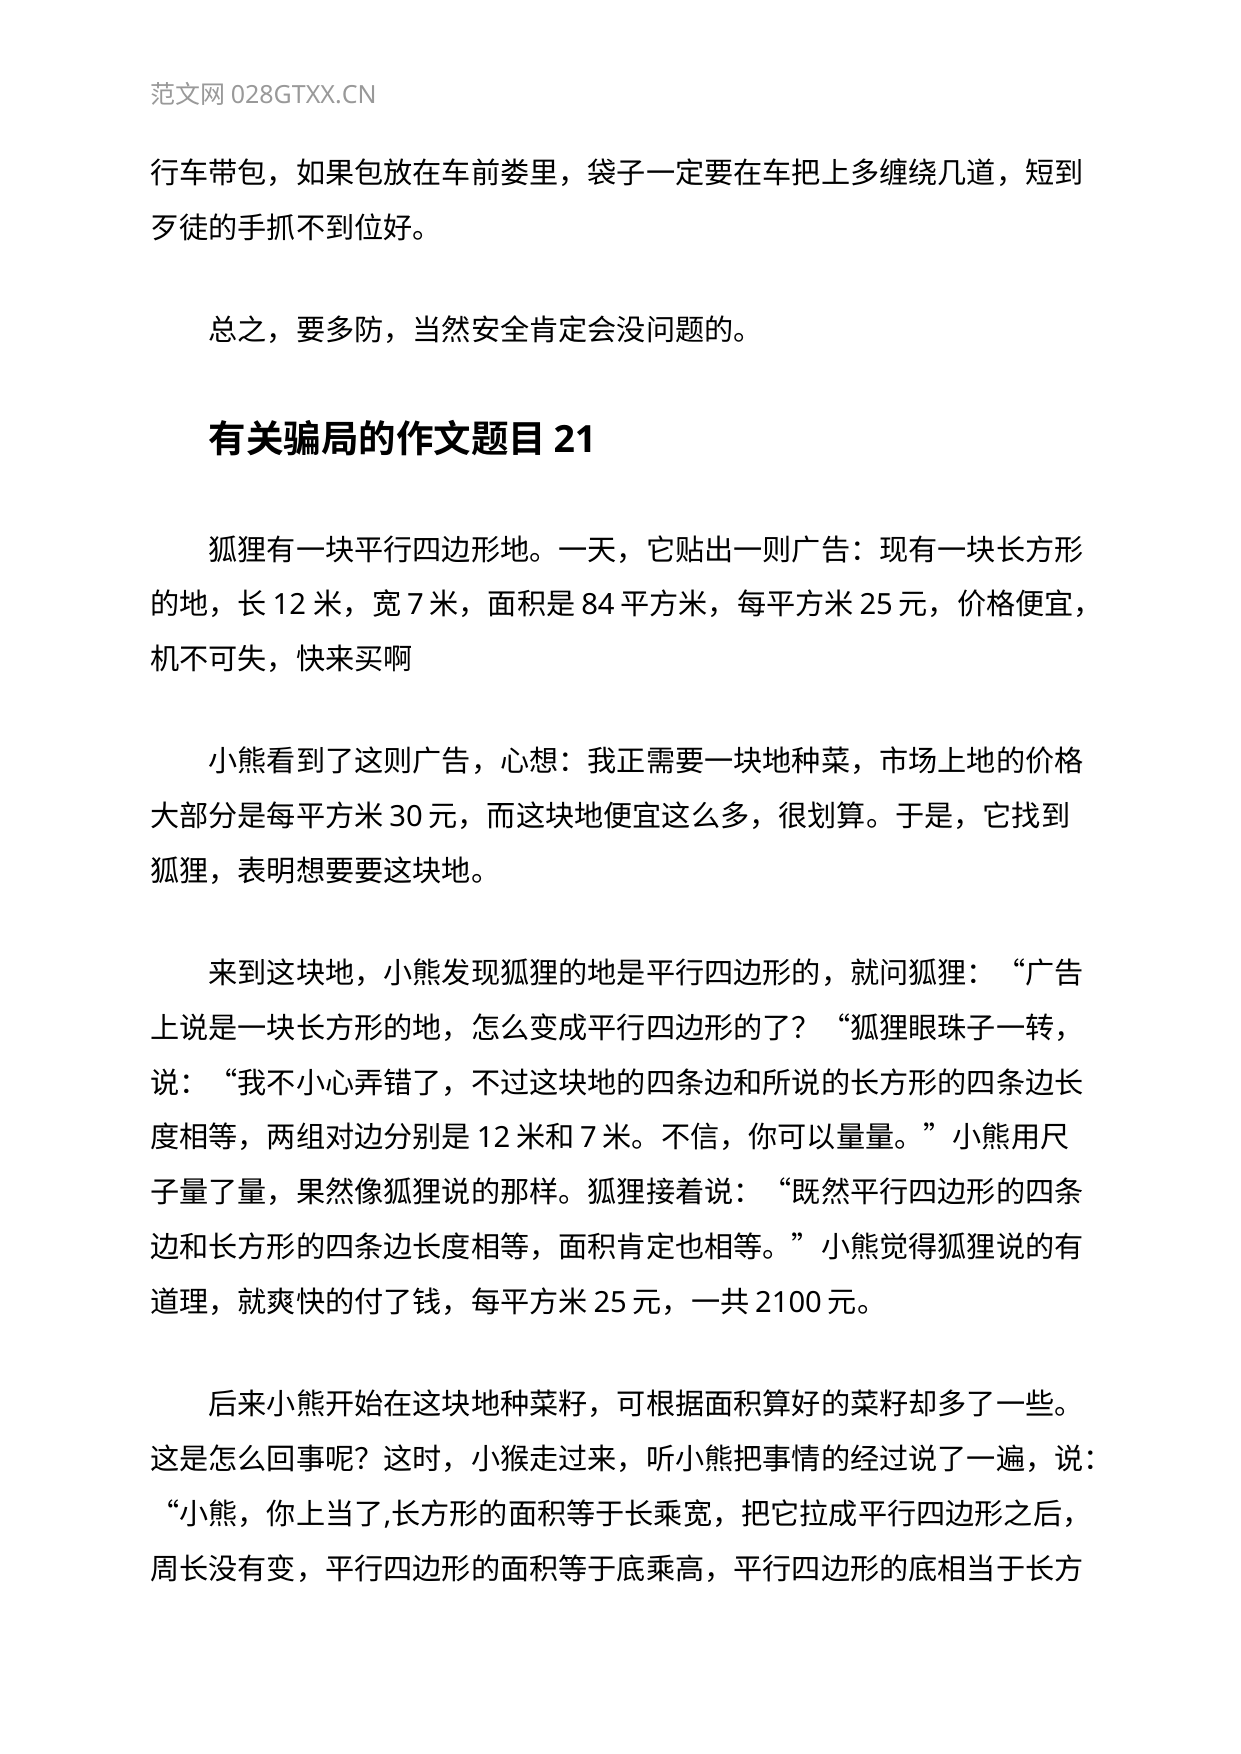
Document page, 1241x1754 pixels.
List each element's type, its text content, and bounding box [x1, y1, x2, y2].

text 狐狸有一块平行四边形地。一天，它贴出一则广告：现有一块长方形的地，长12 米，宽7米，面积是84平方米，每平方米25元，价格便宜，机不可失，快来买啊 [150, 526, 1090, 678]
text 总之，要多防，当然安全肯定会没问题的。 [150, 307, 1090, 349]
text 有关骗局的作文题目21 [150, 408, 1090, 463]
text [150, 150, 1090, 247]
text 来到这块地，小熊发现狐狸的地是平行四边形的，就问狐狸：“广告上说是一块长方形的地，怎么变成平行四边形的了？“狐狸眼珠子一转，说：“我不小心弄错了，不过这块地的四条边和所说的长方形的四条边长度相等，两组对边分别是12米和7米。不信，你可以量量。”小熊用尺子量了量，果然像狐狸说的那样。狐狸接着说：“既然平行四边形的四条边和长方形的四条边长度相等，面积肯定也相等。”小熊觉得狐狸说的有道理，就爽快的付了钱，每平方米25元，一共2100元。 [150, 949, 1090, 1321]
text 小熊看到了这则广告，心想：我正需要一块地种菜，市场上地的价格大部分是每平方米30元，而这块地便宜这么多，很划算。于是，它找到狐狸，表明想要要这块地。 [150, 738, 1090, 890]
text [150, 1381, 1090, 1588]
